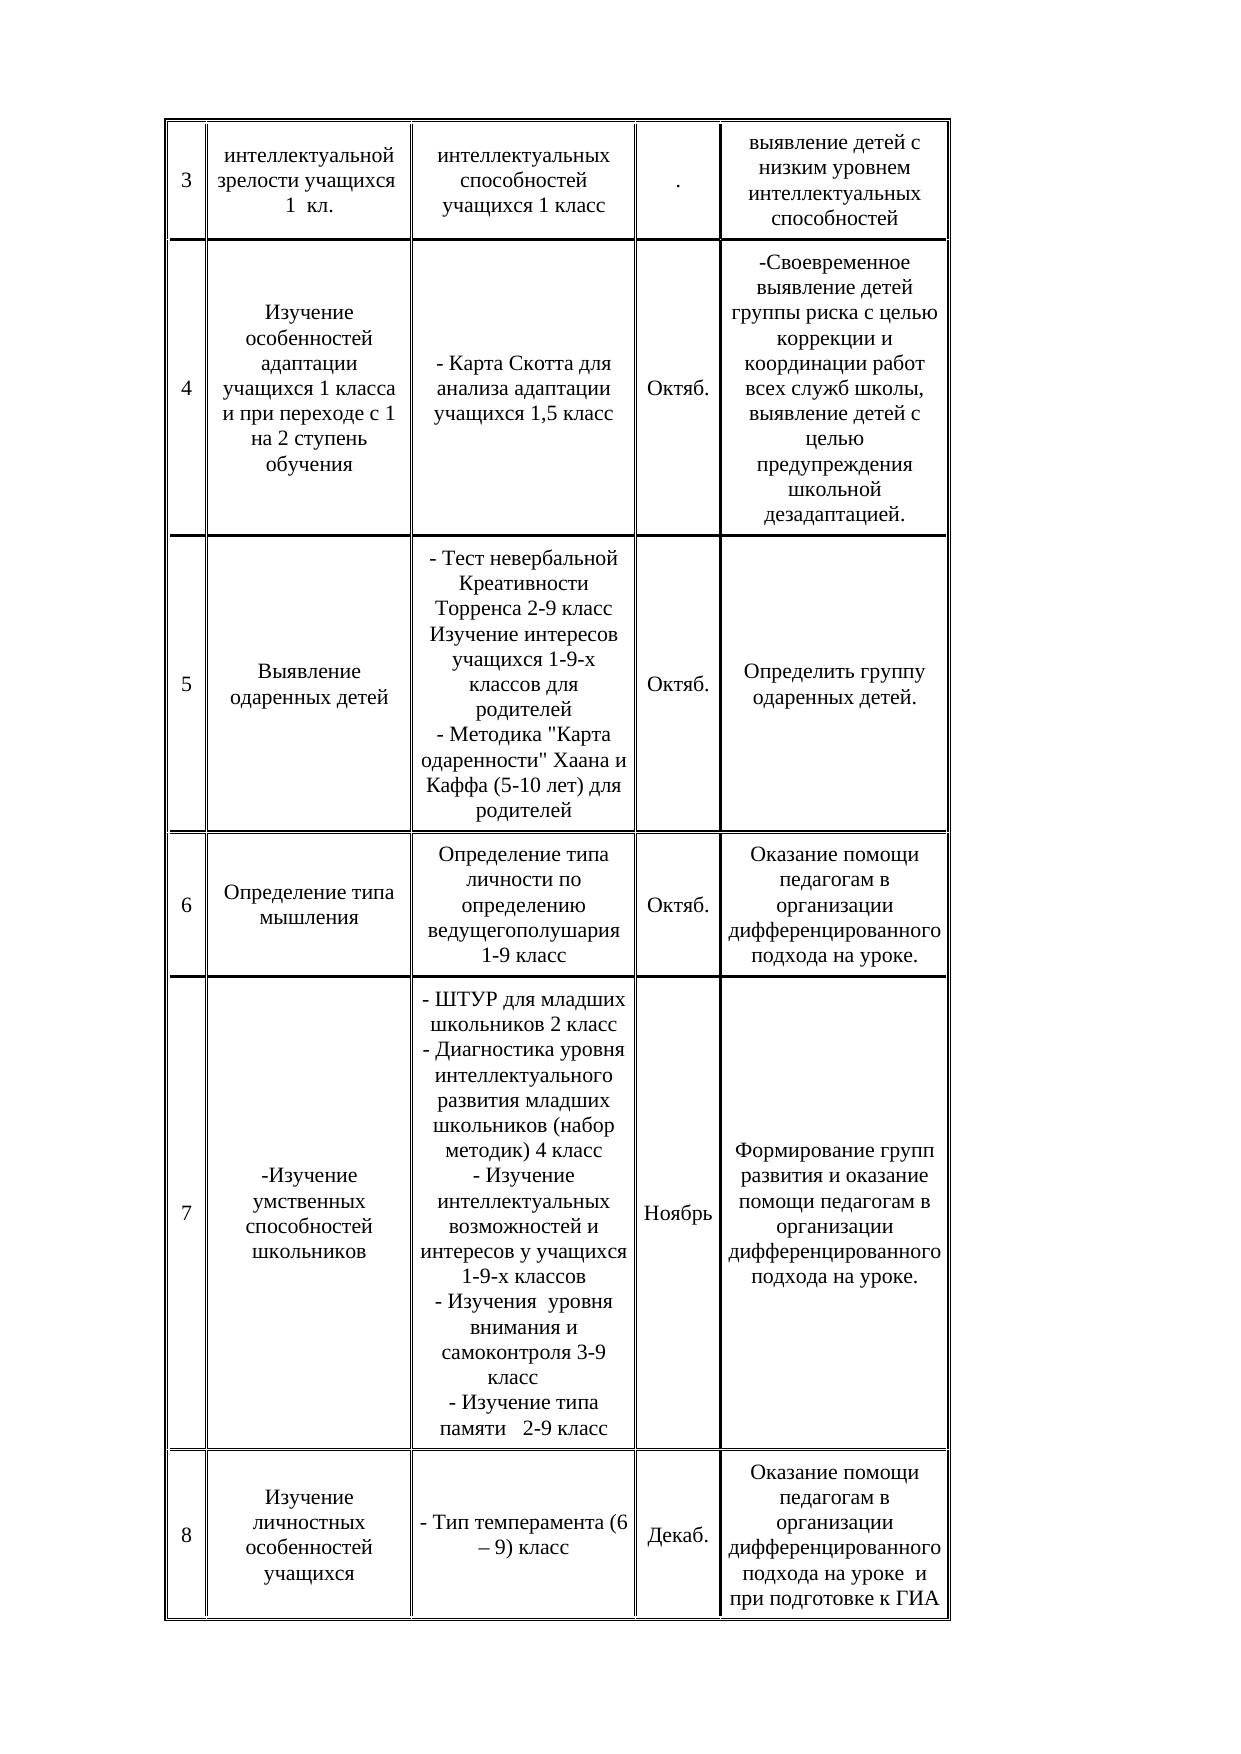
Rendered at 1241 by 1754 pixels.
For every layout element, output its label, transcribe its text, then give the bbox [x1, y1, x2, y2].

table_cell 7 [168, 975, 205, 1448]
table_cell Определить группу одаренных детей. [722, 534, 947, 830]
table_cell Оказание помощи педагогам в организации дифференцированного подхода на уроке. [722, 830, 948, 975]
table_cell 5 [168, 534, 205, 830]
table_cell Октяб. [637, 834, 719, 975]
table_header выявление детей с низким уровнем интеллектуальных способностей [720, 122, 947, 238]
table_cell Декаб. [636, 1451, 720, 1618]
table_cell 8 [166, 1448, 207, 1618]
table_header интеллектуальных способностей учащихся 1 класс [412, 122, 636, 238]
table_cell 4 [166, 238, 205, 534]
table_cell Оказание помощи педагогам в организации дифференцированного подхода на уроке и при подготовке к ГИА [720, 1448, 949, 1618]
table_cell -Изучение умственных способностей школьников [208, 978, 410, 1448]
table_cell Определение типа личности по определению ведущегополушария 1-9 класс [413, 834, 634, 975]
table_cell - ШТУР для младших школьников 2 класс - Диагностика уровня интеллектуального развития младших школьников (набор методик) 4 класс - Изучение интеллектуальных возможностей и интересов у учащихся 1-9-х классов - Изучения уровня внимания и самоконтроля 3-9 класс - Изучение типа памяти 2-9 класс [413, 978, 634, 1448]
table_header . [636, 122, 720, 238]
table_cell 6 [168, 830, 205, 975]
table_cell - Карта Скотта для анализа адаптации учащихся 1,5 класс [413, 241, 634, 534]
table_cell - Тест невербальной Креативности Торренса 2-9 класс Изучение интересов учащихся 1-9-х классов для родителей - Методика "Карта одаренности" Хаана и Каффа (5-10 лет) для родителей [413, 537, 634, 830]
table_header интеллектуальной зрелости учащихся 1 кл. [207, 122, 412, 238]
table_header 3 [168, 122, 207, 238]
table_cell Октяб. [637, 537, 719, 830]
table_cell -Своевременное выявление детей группы риска с целью коррекции и координации работ всех служб школы, выявление детей с целью предупреждения школьной дезадаптацией. [722, 238, 949, 534]
table_cell Выявление одаренных детей [208, 537, 410, 830]
table_cell Изучение особенностей адаптации учащихся 1 класса и при переходе с 1 на 2 ступень обучения [208, 241, 410, 534]
table_cell Октяб. [637, 241, 719, 534]
table_cell - Тип темперамента (6 – 9) класс [412, 1451, 636, 1618]
table_cell Определение типа мышления [208, 834, 410, 975]
table_cell Ноябрь [637, 978, 719, 1448]
table_cell Изучение личностных особенностей учащихся [207, 1451, 412, 1618]
table_cell Формирование групп развития и оказание помощи педагогам в организации дифференцированного подхода на уроке. [722, 975, 947, 1448]
